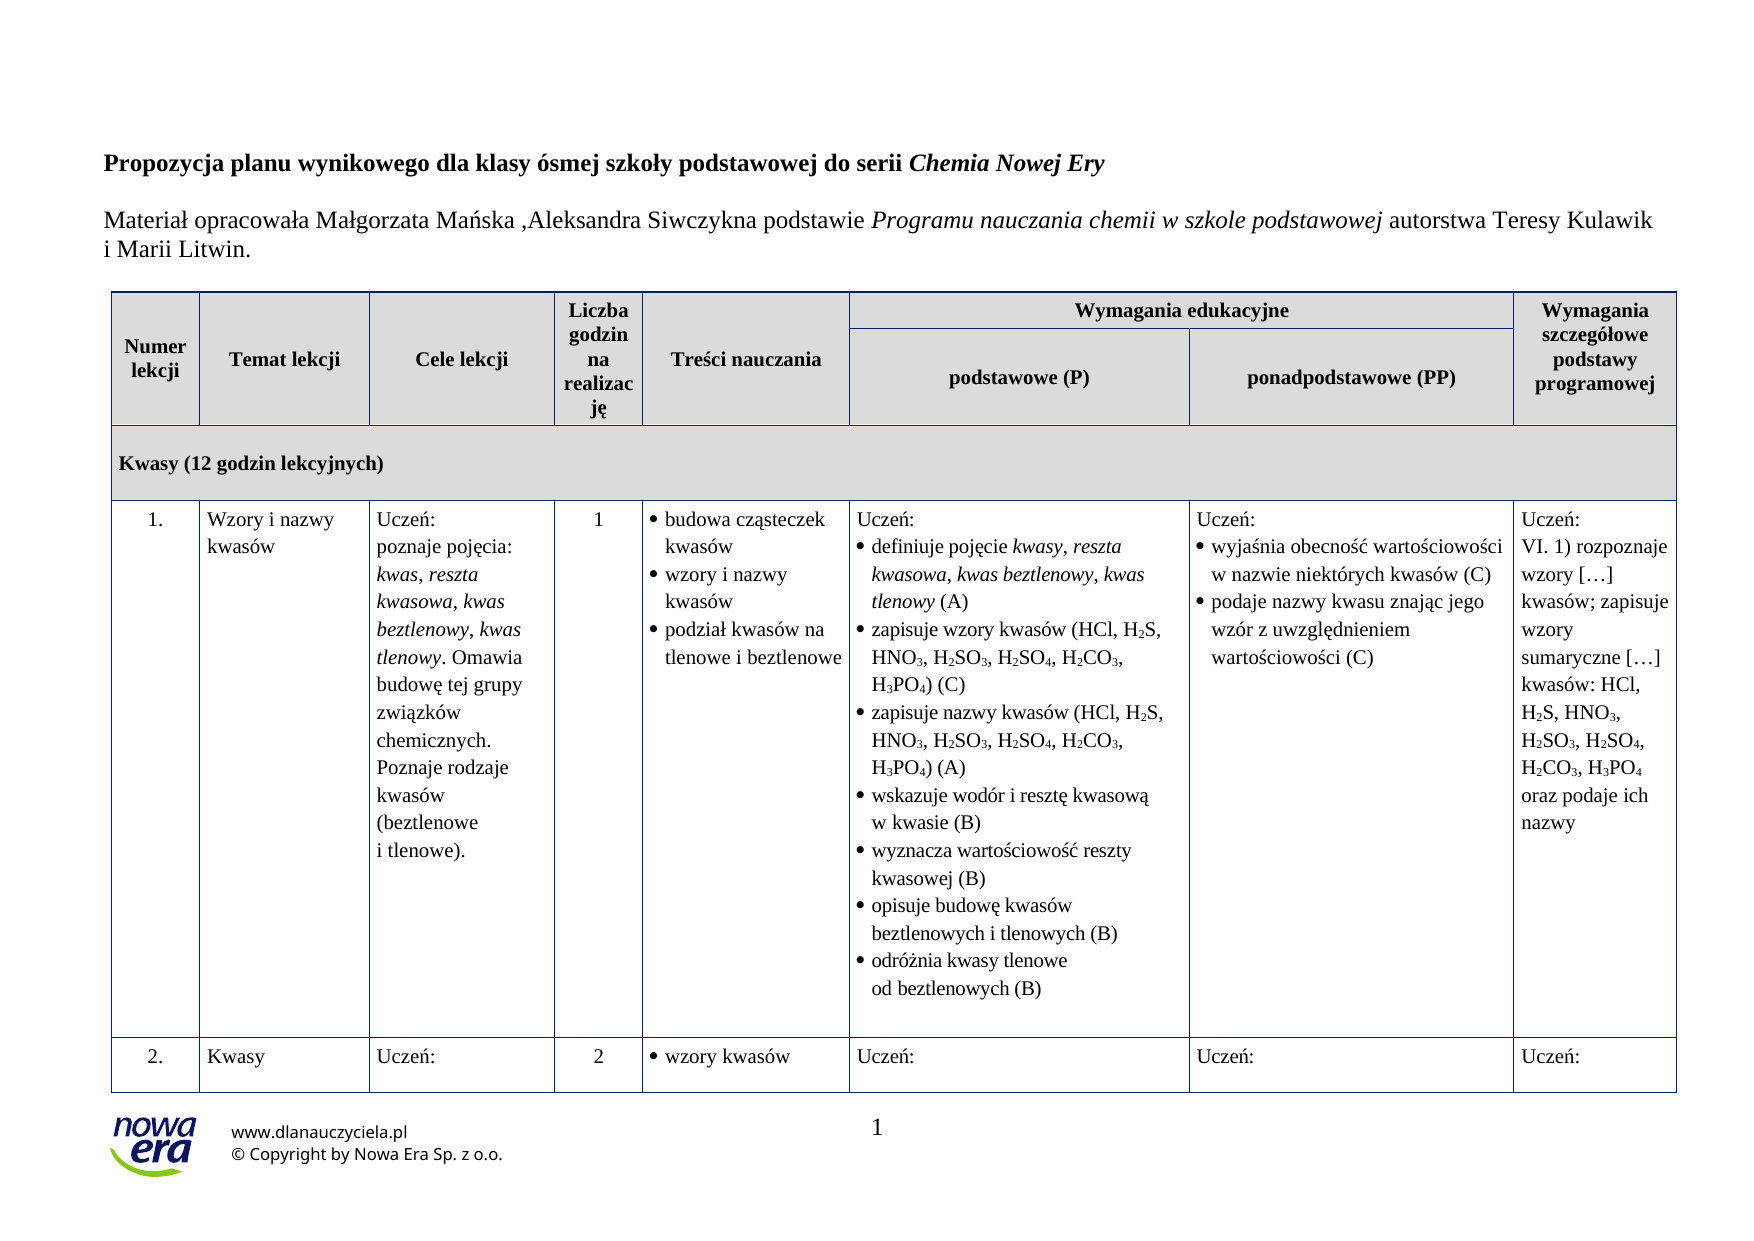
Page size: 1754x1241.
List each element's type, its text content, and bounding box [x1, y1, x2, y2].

table_header Wymagania szczegółowe podstawy programowej [1514, 293, 1676, 424]
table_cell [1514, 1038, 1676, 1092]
table_cell Uczeń: definiuje pojęcie kwasy, reszta kwasowa, kwas beztlenowy, kwas tlenowy (A) zapisuje wzory kwasów (HCl, H2S, HNO3, H2SO3, H2SO4, H2CO3, H3PO4) (C) zapisuje nazwy kwasów (HCl, H2S, HNO3, H2SO3, H2SO4, H2CO3, H3PO4) (A) wskazuje wodór i resztę kwasową w kwasie (B) wyznacza wartościowość reszty kwasowej (B) opisuje budowę kwasów beztlenowych i tlenowych (B) odróżnia kwasy tlenowe od beztlenowych (B) [850, 501, 1189, 1037]
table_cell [643, 1038, 849, 1092]
table_header Cele lekcji [370, 293, 554, 424]
table_header Liczba godzin na realizację [555, 293, 642, 424]
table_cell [1190, 1038, 1513, 1092]
table_cell Kwasy (12 godzin lekcyjnych) [112, 426, 1676, 500]
table_header Wymagania edukacyjne [850, 293, 1513, 328]
table_cell budowa cząsteczek kwasów wzory i nazwy kwasów podział kwasów na tlenowe i beztlenowe [643, 501, 849, 1037]
table_header Treści nauczania [643, 293, 849, 424]
table_cell Uczeń: VI. 1) rozpoznaje wzory […] kwasów; zapisuje wzory sumaryczne […] kwasów: HCl, H2S, HNO3, H2SO3, H2SO4, H2CO3, H3PO4 oraz podaje ich nazwy [1514, 501, 1676, 1037]
table_cell 2 [555, 1038, 642, 1092]
table_cell podstawowe (P) [850, 329, 1189, 424]
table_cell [850, 1038, 1189, 1092]
table_cell ponadpodstawowe (PP) [1190, 329, 1513, 424]
table_header Numer lekcji [112, 293, 199, 424]
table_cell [370, 1038, 554, 1092]
table_cell Wzory i nazwy kwasów [200, 501, 369, 1037]
table_cell 2. 3. [112, 1038, 199, 1092]
table_header Temat lekcji [200, 293, 369, 424]
table_cell 1 [555, 501, 642, 1037]
text Materiał opracowała Małgorzata Mańska ,Aleksandra Siwczykna podstawie Programu nauczania chemii w szkole podstawowej autorstwa Teresy Kulawik i Marii Litwin. [103, 205, 1658, 263]
text Propozycja planu wynikowego dla klasy ósmej szkoły podstawowej do serii Chemia Nowej Ery [103, 148, 1606, 176]
table_cell Uczeń: poznaje pojęcia: kwas, reszta kwasowa, kwas beztlenowy, kwas tlenowy. Omawia budowę tej grupy związków chemicznych. Poznaje rodzaje kwasów (beztlenowe i tlenowe). [370, 501, 554, 1037]
table_cell Uczeń: wyjaśnia obecność wartościowości w nazwie niektórych kwasów (C) podaje nazwy kwasu znając jego wzór z uwzględnieniem wartościowości (C) [1190, 501, 1513, 1037]
table_cell 1. [112, 501, 199, 1037]
table_cell Kwasy beztlenowe [200, 1038, 369, 1092]
